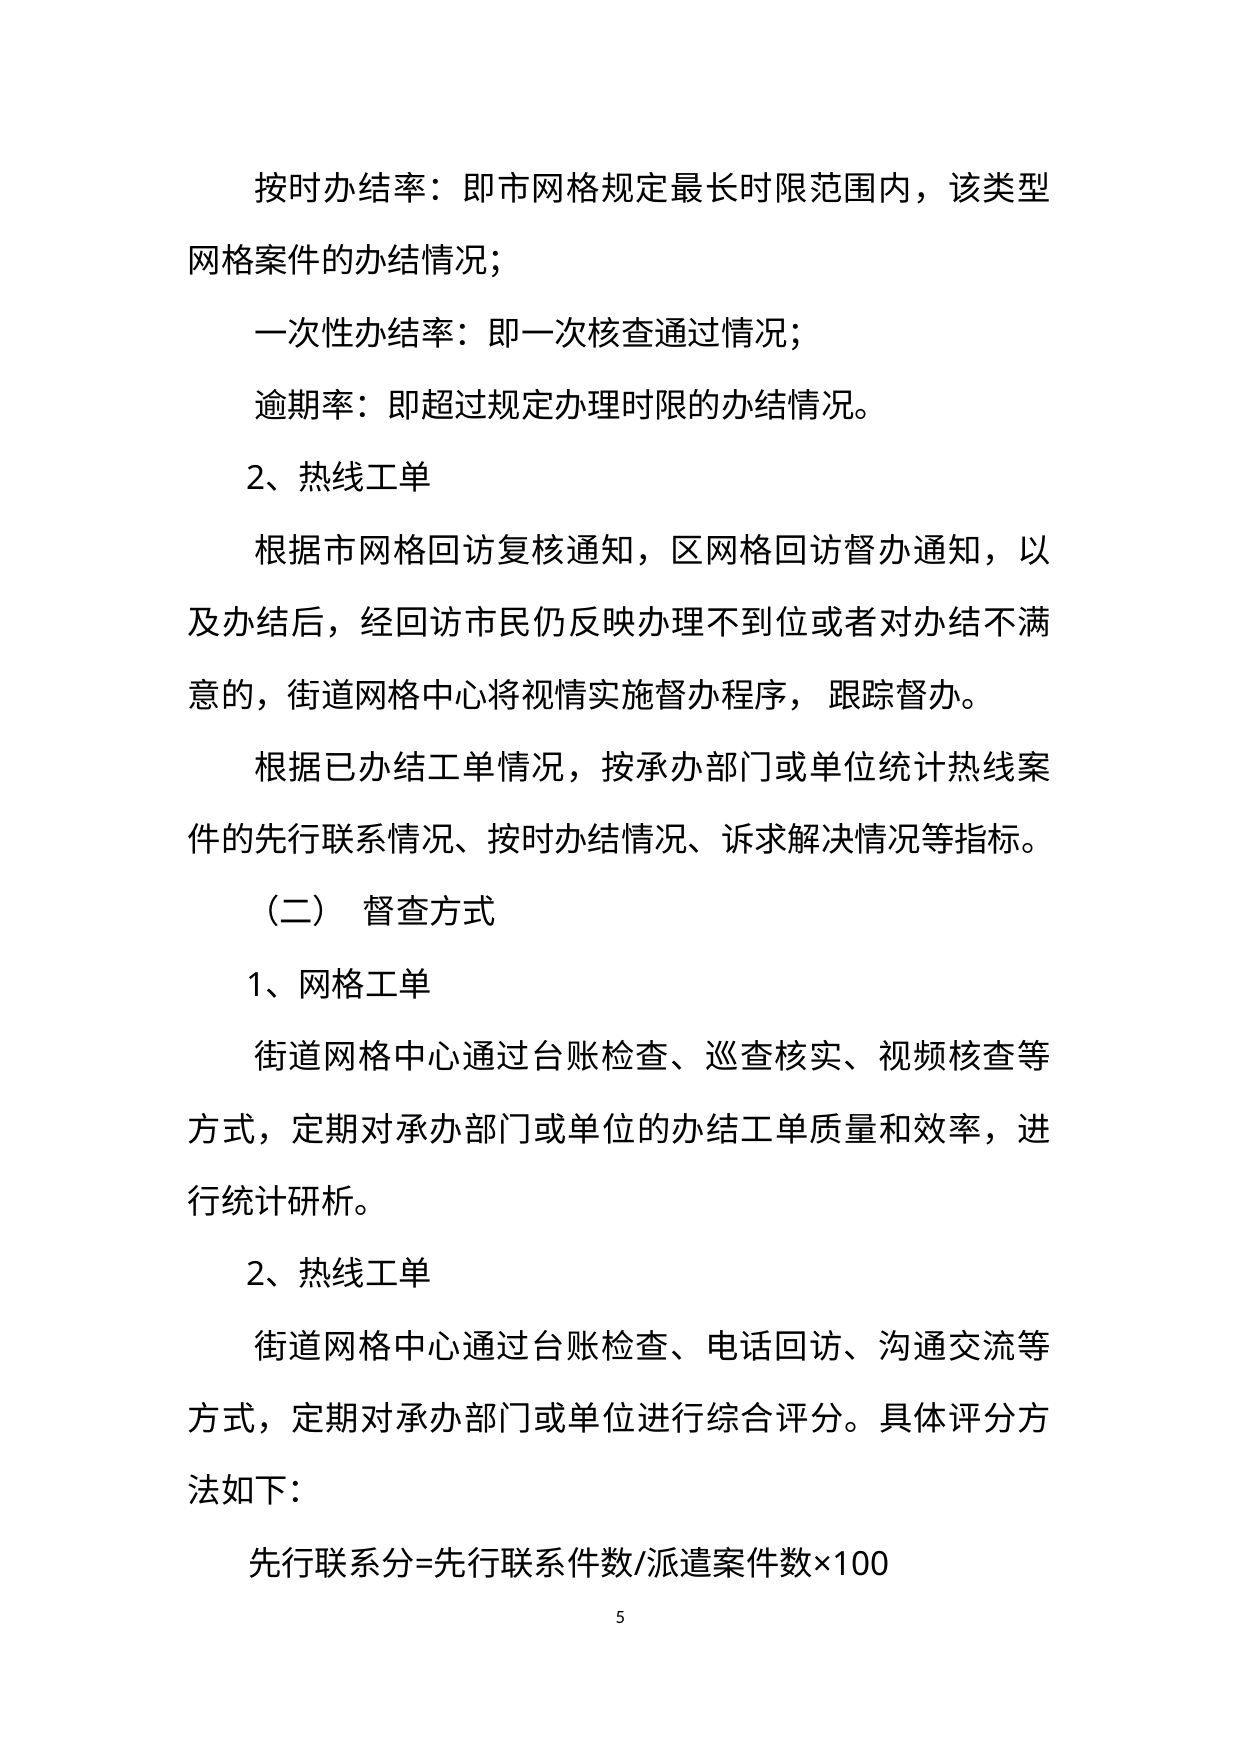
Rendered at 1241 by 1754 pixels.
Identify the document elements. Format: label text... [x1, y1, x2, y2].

list 按时办结率：即市网格规定最长时限范围内，该类型网格案件的办结情况； [187, 162, 1053, 282]
list 根据市网格回访复核通知，区网格回访督办通知，以及办结后，经回访市民仍反映办理不到位或者对办结不满意的，街道网格中心将视情实施督办程序， 跟踪督办。 [187, 524, 1053, 717]
list 先行联系分=先行联系件数/派遣案件数×100 [231, 1536, 1053, 1585]
list 逾期率：即超过规定办理时限的办结情况。 [187, 379, 1053, 427]
list 根据已办结工单情况，按承办部门或单位统计热线案件的先行联系情况、按时办结情况、诉求解决情况等指标。 [187, 741, 1053, 861]
list 街道网格中心通过台账检查、巡查核实、视频核查等方式，定期对承办部门或单位的办结工单质量和效率，进行统计研析。 [187, 1030, 1053, 1223]
list 一次性办结率：即一次核查通过情况； [187, 307, 1053, 355]
list 督查方式 [246, 885, 1053, 933]
text 2、热线工单 [246, 451, 1053, 499]
text 2、热线工单 [246, 1247, 1053, 1295]
text 1、网格工单 [246, 957, 1053, 1006]
list 街道网格中心通过台账检查、电话回访、沟通交流等方式，定期对承办部门或单位进行综合评分。具体评分方法如下： [187, 1319, 1053, 1512]
